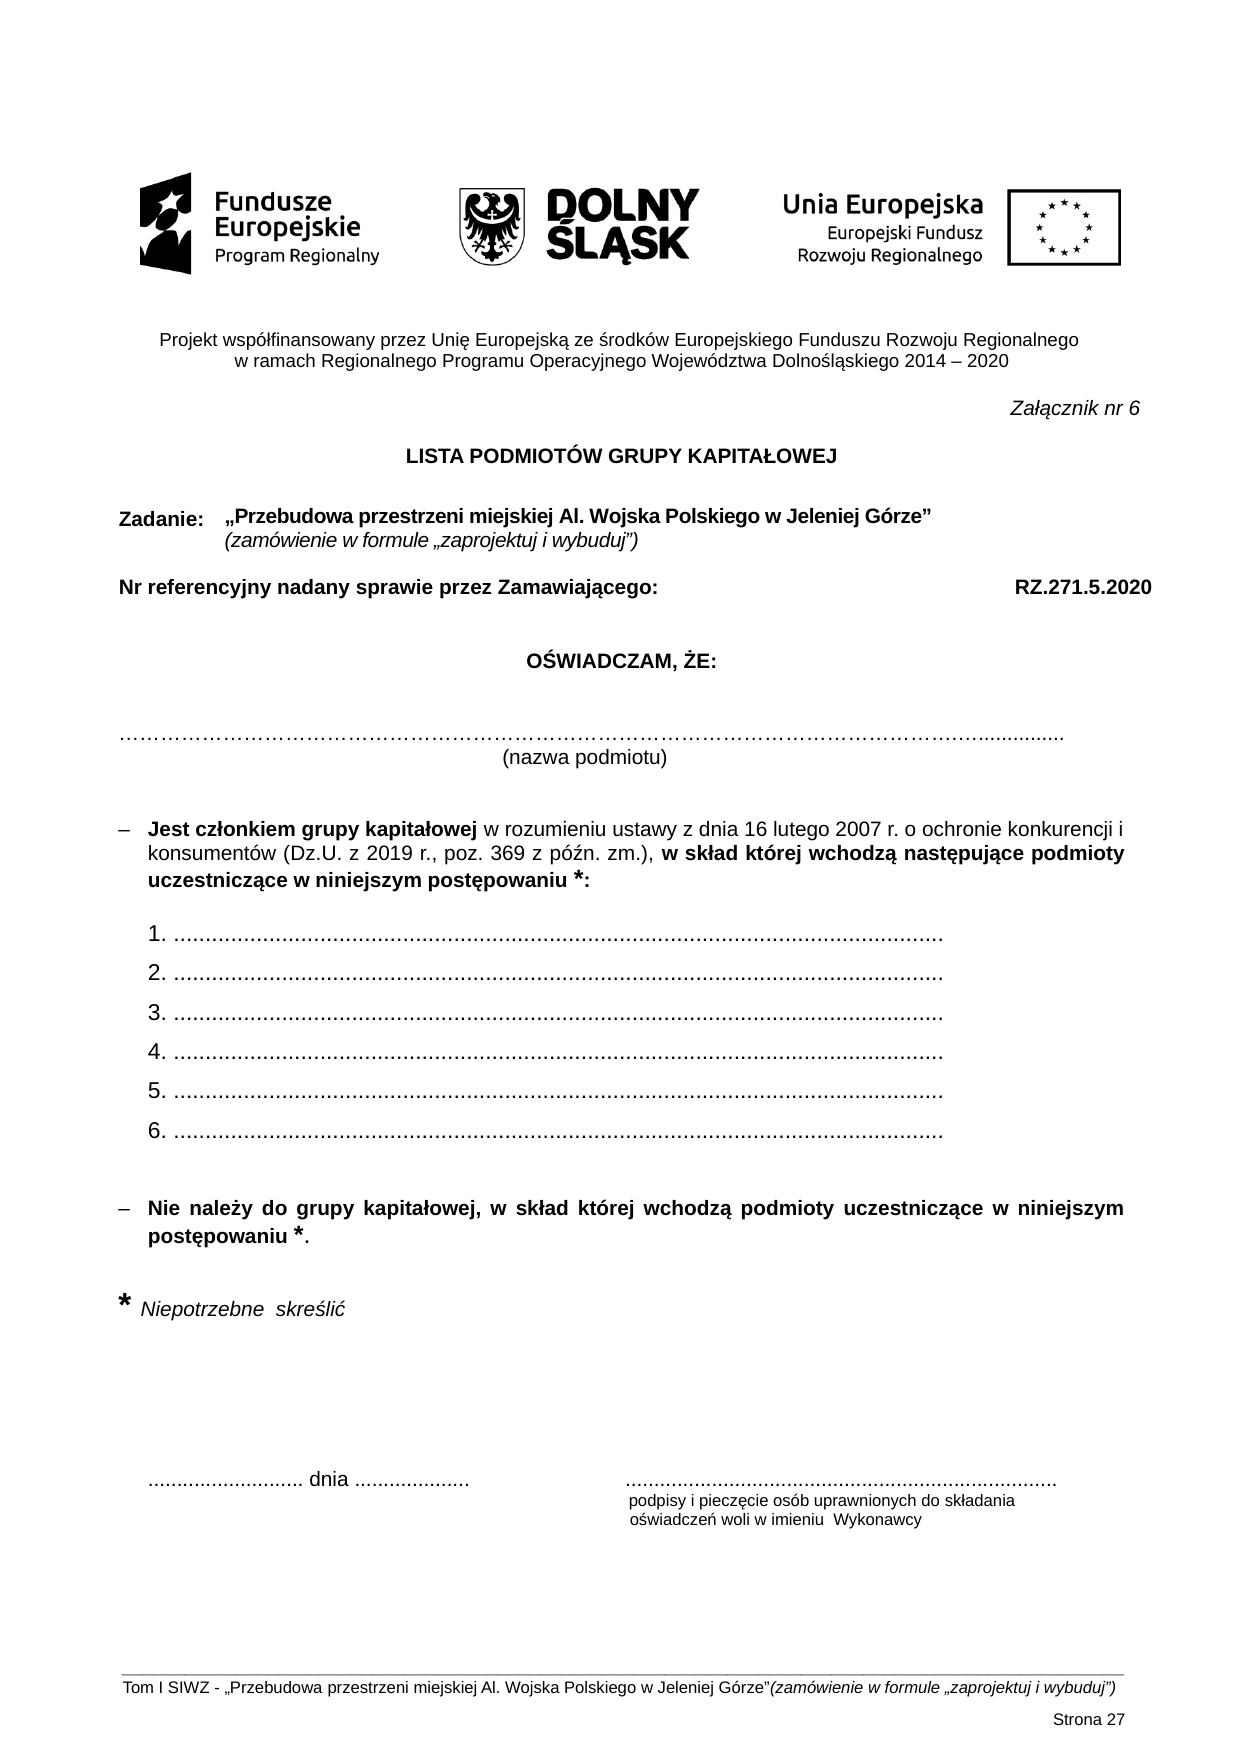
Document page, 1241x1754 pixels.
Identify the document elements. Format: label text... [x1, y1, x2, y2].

text ........................... dnia .................... ........................................................................... [148, 1467, 1125, 1491]
text – Nie należy do grupy kapitałowej, w skład której wchodzą podmioty uczestniczące w niniejszym postępowaniu *. [118, 1196, 1125, 1249]
text podpisy i pieczęcie osób uprawnionych do składania [118, 1491, 1125, 1510]
picture [140, 164, 1121, 287]
table_header „Przebudowa przestrzeni miejskiej Al. Wojska Polskiego w Jeleniej Górze” (zamówienie w formule „zaprojektuj i wybuduj”) [217, 491, 1159, 574]
text Projekt współfinansowany przez Unię Europejską ze środków Europejskiego Funduszu Rozwoju Regionalnego w ramach Regionalnego Programu Operacyjnego Województwa Dolnośląskiego 2014 – 2020 [118, 328, 1125, 372]
text 2. [148, 959, 1125, 985]
text 3. [148, 998, 1125, 1025]
text ………………………………………………………………………………………………………….…............... [118, 721, 1125, 745]
text Załącznik nr 6 [118, 396, 1140, 419]
text (nazwa podmiotu) [502, 745, 1125, 769]
text 1. [148, 919, 1125, 946]
text OŚWIADCZAM, ŻE: [118, 649, 1125, 673]
text 5. [148, 1077, 1125, 1104]
text * Niepotrzebne skreślić [118, 1284, 1125, 1323]
text oświadczeń woli w imieniu Wykonawcy [118, 1510, 1125, 1529]
text 6. [148, 1117, 1125, 1143]
table_cell RZ.271.5.2020 [799, 575, 1159, 598]
table_cell Nr referencyjny nadany sprawie przez Zamawiającego: [111, 575, 799, 598]
text 4. [148, 1038, 1125, 1064]
table_header Zadanie: [111, 491, 217, 574]
text LISTA PODMIOTÓW GRUPY KAPITAŁOWEJ [118, 443, 1125, 467]
text – Jest członkiem grupy kapitałowej w rozumieniu ustawy z dnia 16 lutego 2007 r. o ochronie konkurencji i konsumentów (Dz.U. z 2019 r., poz. 369 z późn. zm.), w skład której wchodzą następujące podmioty uczestniczące w niniejszym postępowaniu *: [118, 817, 1125, 893]
